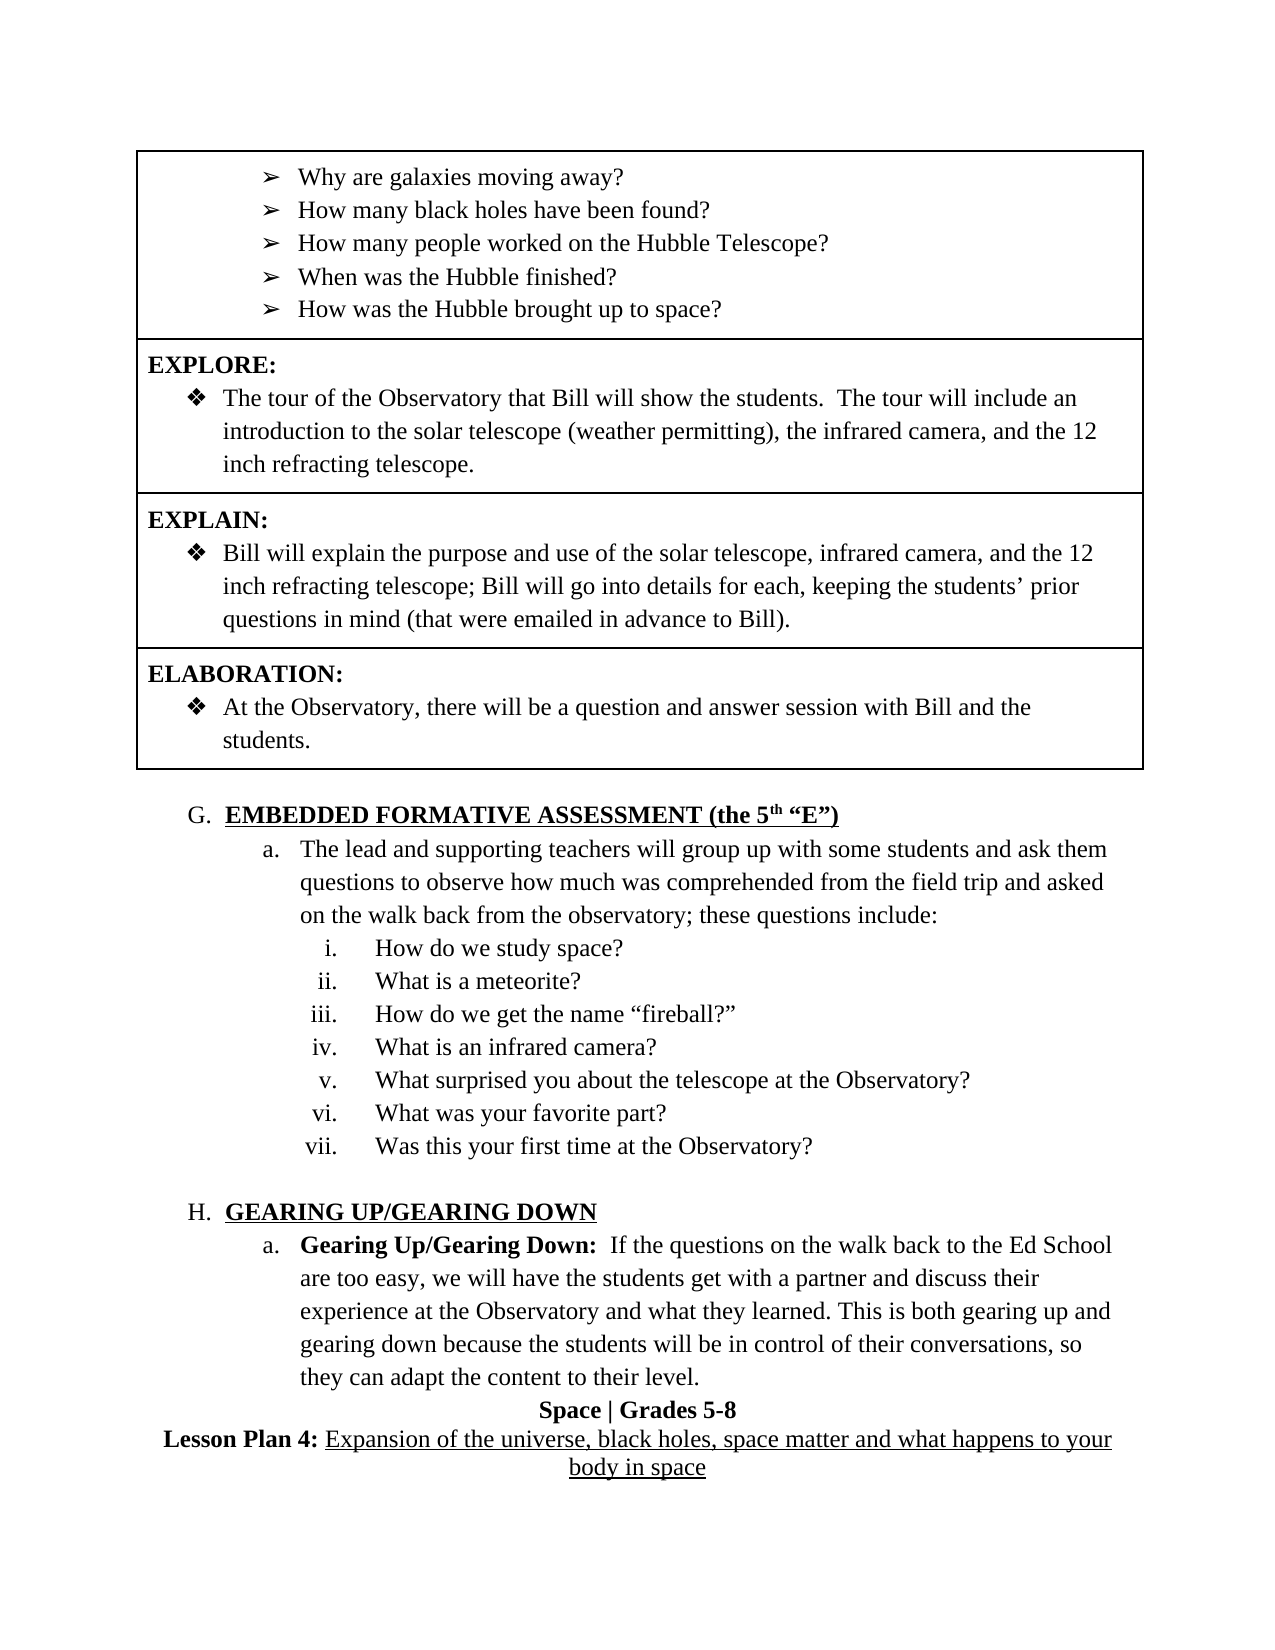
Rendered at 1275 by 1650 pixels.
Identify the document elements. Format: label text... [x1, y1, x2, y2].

list The lead and supporting teachers will group up with some students and ask them questions to observe how much was comprehended from the field trip and asked on the walk back from the observatory; these questions include: [262, 834, 1125, 928]
text Space | Grades 5-8 [150, 1395, 1125, 1424]
list How do we get the name “fireball?” [337, 999, 1125, 1027]
list EMBEDDED FORMATIVE ASSESSMENT (the 5th “E”) [187, 801, 1125, 829]
list What was your favorite part? [337, 1098, 1125, 1127]
list How do we study space? [337, 933, 1125, 961]
list Was this your first time at the Observatory? [337, 1131, 1125, 1159]
text Lesson Plan 4: Expansion of the universe, black holes, space matter and what happens to your body in space [150, 1424, 1125, 1481]
table_cell EXPLAIN: Bill will explain the purpose and use of the solar telescope, infrared camera, and the 12 inch refracting telescope; Bill will go into details for each, keeping the students’ prior questions in mind (that were emailed in advance to Bill). [138, 494, 1142, 647]
table_cell EXPLORE: The tour of the Observatory that Bill will show the students. The tour will include an introduction to the solar telescope (weather permitting), the infrared camera, and the 12 inch refracting telescope. [138, 340, 1142, 492]
list GEARING UP/GEARING DOWN [187, 1197, 1125, 1226]
list What surprised you about the telescope at the Observatory? [337, 1065, 1125, 1093]
list What is an infrared camera? [337, 1032, 1125, 1061]
table_cell ELABORATION: At the Observatory, there will be a question and answer session with Bill and the students. [138, 649, 1142, 768]
list What is a meteorite? [337, 966, 1125, 994]
list Gearing Up/Gearing Down: If the questions on the walk back to the Ed School are too easy, we will have the students get with a partner and discuss their experience at the Observatory and what they learned. This is both gearing up and gearing down because the students will be in control of their conversations, so they can adapt the content to their level. [262, 1230, 1125, 1391]
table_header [138, 152, 1142, 338]
